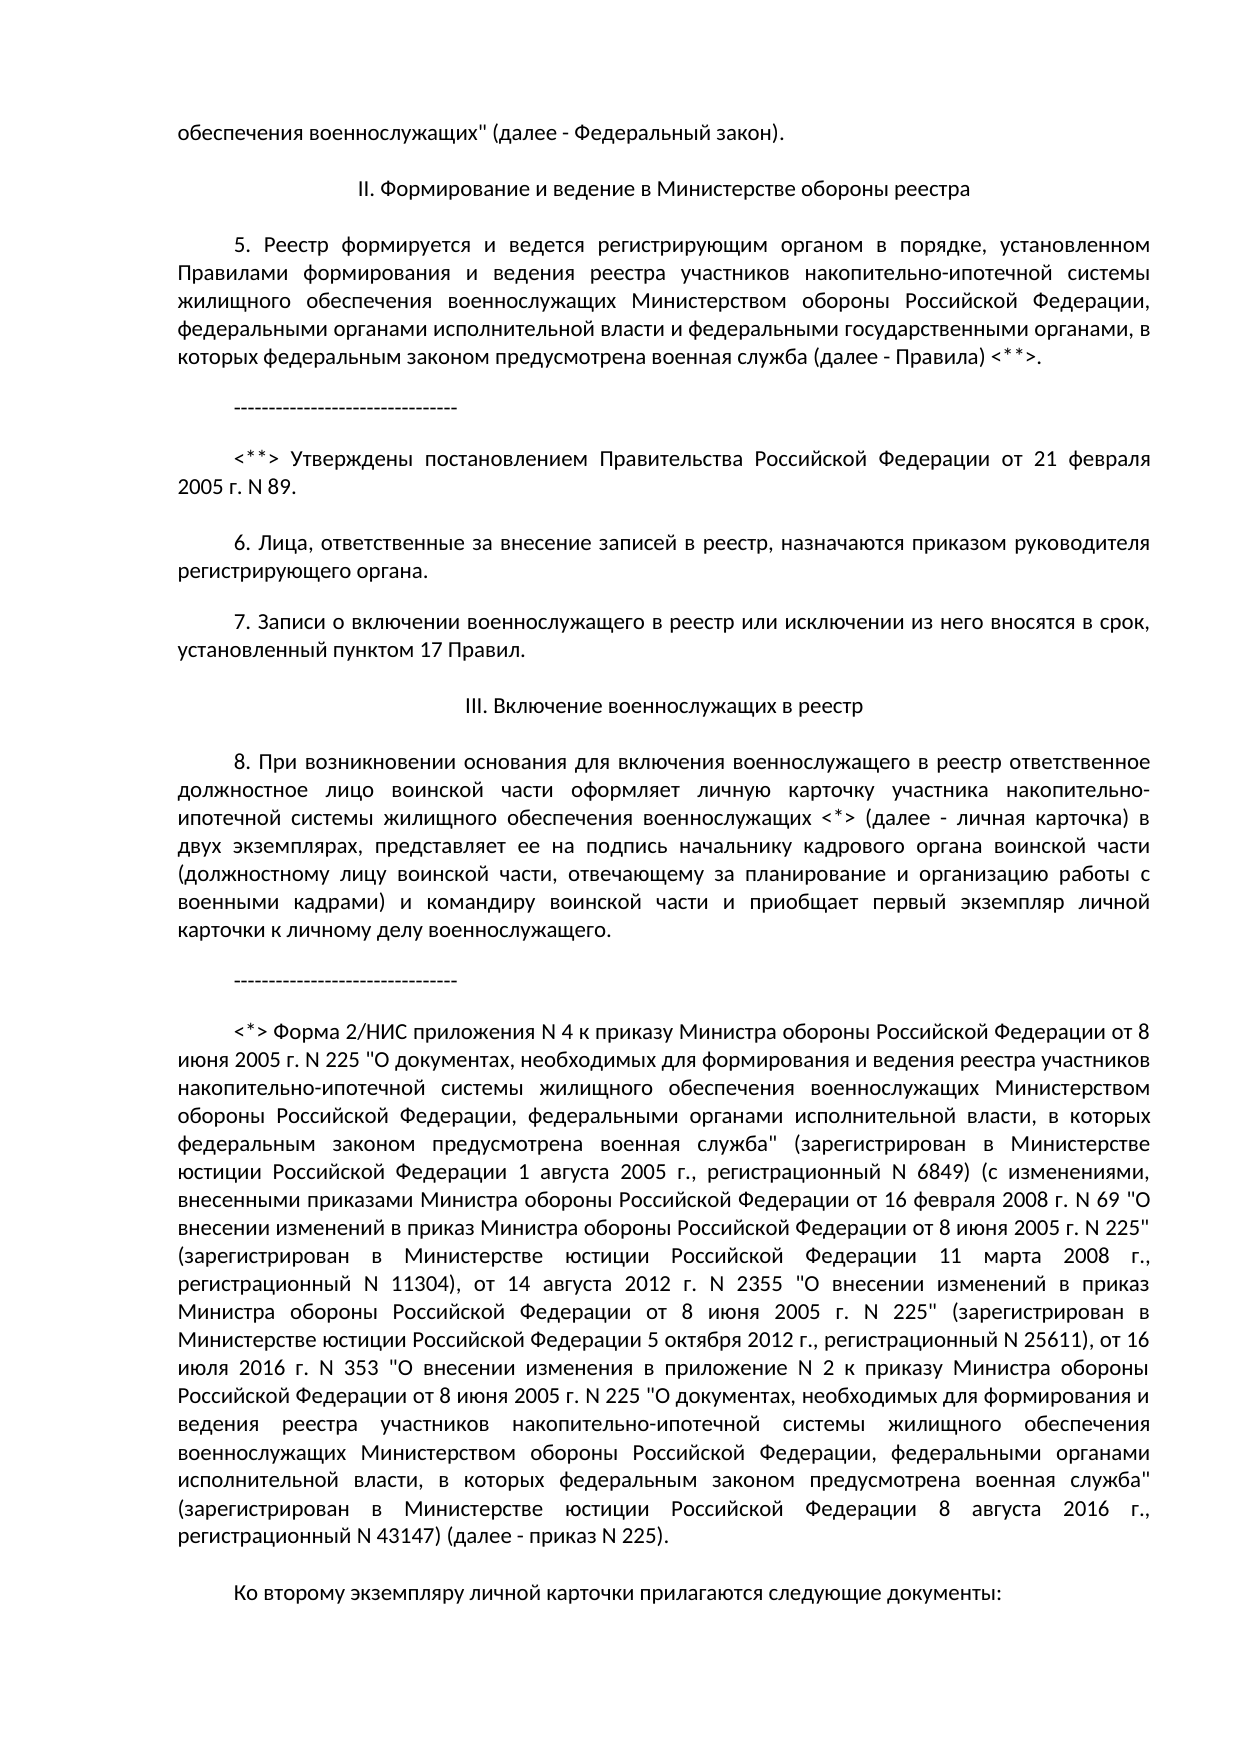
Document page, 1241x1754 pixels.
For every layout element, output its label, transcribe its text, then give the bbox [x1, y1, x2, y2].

text 7. Записи о включении военнослужащего в реестр или исключении из него вносятся в срок, установленный пунктом 17 Правил. [177, 607, 1152, 663]
text II. Формирование и ведение в Министерстве обороны реестра [177, 174, 1152, 202]
text -------------------------------- [177, 966, 1152, 994]
text Ко второму экземпляру личной карточки прилагаются следующие документы: [177, 1578, 1152, 1606]
text 5. Реестр формируется и ведется регистрирующим органом в порядке, установленном Правилами формирования и ведения реестра участников накопительно-ипотечной системы жилищного обеспечения военнослужащих Министерством обороны Российской Федерации, федеральными органами исполнительной власти и федеральными государственными органами, в которых федеральным законом предусмотрена военная служба (далее - Правила) <**>. [177, 230, 1152, 370]
text <**> Утверждены постановлением Правительства Российской Федерации от 21 февраля 2005 г. N 89. [177, 444, 1152, 500]
text 8. При возникновении основания для включения военнослужащего в реестр ответственное должностное лицо воинской части оформляет личную карточку участника накопительно-ипотечной системы жилищного обеспечения военнослужащих <*> (далее - личная карточка) в двух экземплярах, представляет ее на подпись начальнику кадрового органа воинской части (должностному лицу воинской части, отвечающему за планирование и организацию работы с военными кадрами) и командиру воинской части и приобщает первый экземпляр личной карточки к личному делу военнослужащего. [177, 747, 1152, 943]
text III. Включение военнослужащих в реестр [177, 691, 1152, 719]
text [177, 118, 1152, 146]
text <*> Форма 2/НИС приложения N 4 к приказу Министра обороны Российской Федерации от 8 июня 2005 г. N 225 "О документах, необходимых для формирования и ведения реестра участников накопительно-ипотечной системы жилищного обеспечения военнослужащих Министерством обороны Российской Федерации, федеральными органами исполнительной власти, в которых федеральным законом предусмотрена военная служба" (зарегистрирован в Министерстве юстиции Российской Федерации 1 августа 2005 г., регистрационный N 6849) (с изменениями, внесенными приказами Министра обороны Российской Федерации от 16 февраля 2008 г. N 69 "О внесении изменений в приказ Министра обороны Российской Федерации от 8 июня 2005 г. N 225" (зарегистрирован в Министерстве юстиции Российской Федерации 11 марта 2008 г., регистрационный N 11304), от 14 августа 2012 г. N 2355 "О внесении изменений в приказ Министра обороны Российской Федерации от 8 июня 2005 г. N 225" (зарегистрирован в Министерстве юстиции Российской Федерации 5 октября 2012 г., регистрационный N 25611), от 16 июля 2016 г. N 353 "О внесении изменения в приложение N 2 к приказу Министра обороны Российской Федерации от 8 июня 2005 г. N 225 "О документах, необходимых для формирования и ведения реестра участников накопительно-ипотечной системы жилищного обеспечения военнослужащих Министерством обороны Российской Федерации, федеральными органами исполнительной власти, в которых федеральным законом предусмотрена военная служба" (зарегистрирован в Министерстве юстиции Российской Федерации 8 августа 2016 г., регистрационный N 43147) (далее - приказ N 225). [177, 1017, 1152, 1550]
text 6. Лица, ответственные за внесение записей в реестр, назначаются приказом руководителя регистрирующего органа. [177, 528, 1152, 584]
text -------------------------------- [177, 393, 1152, 421]
